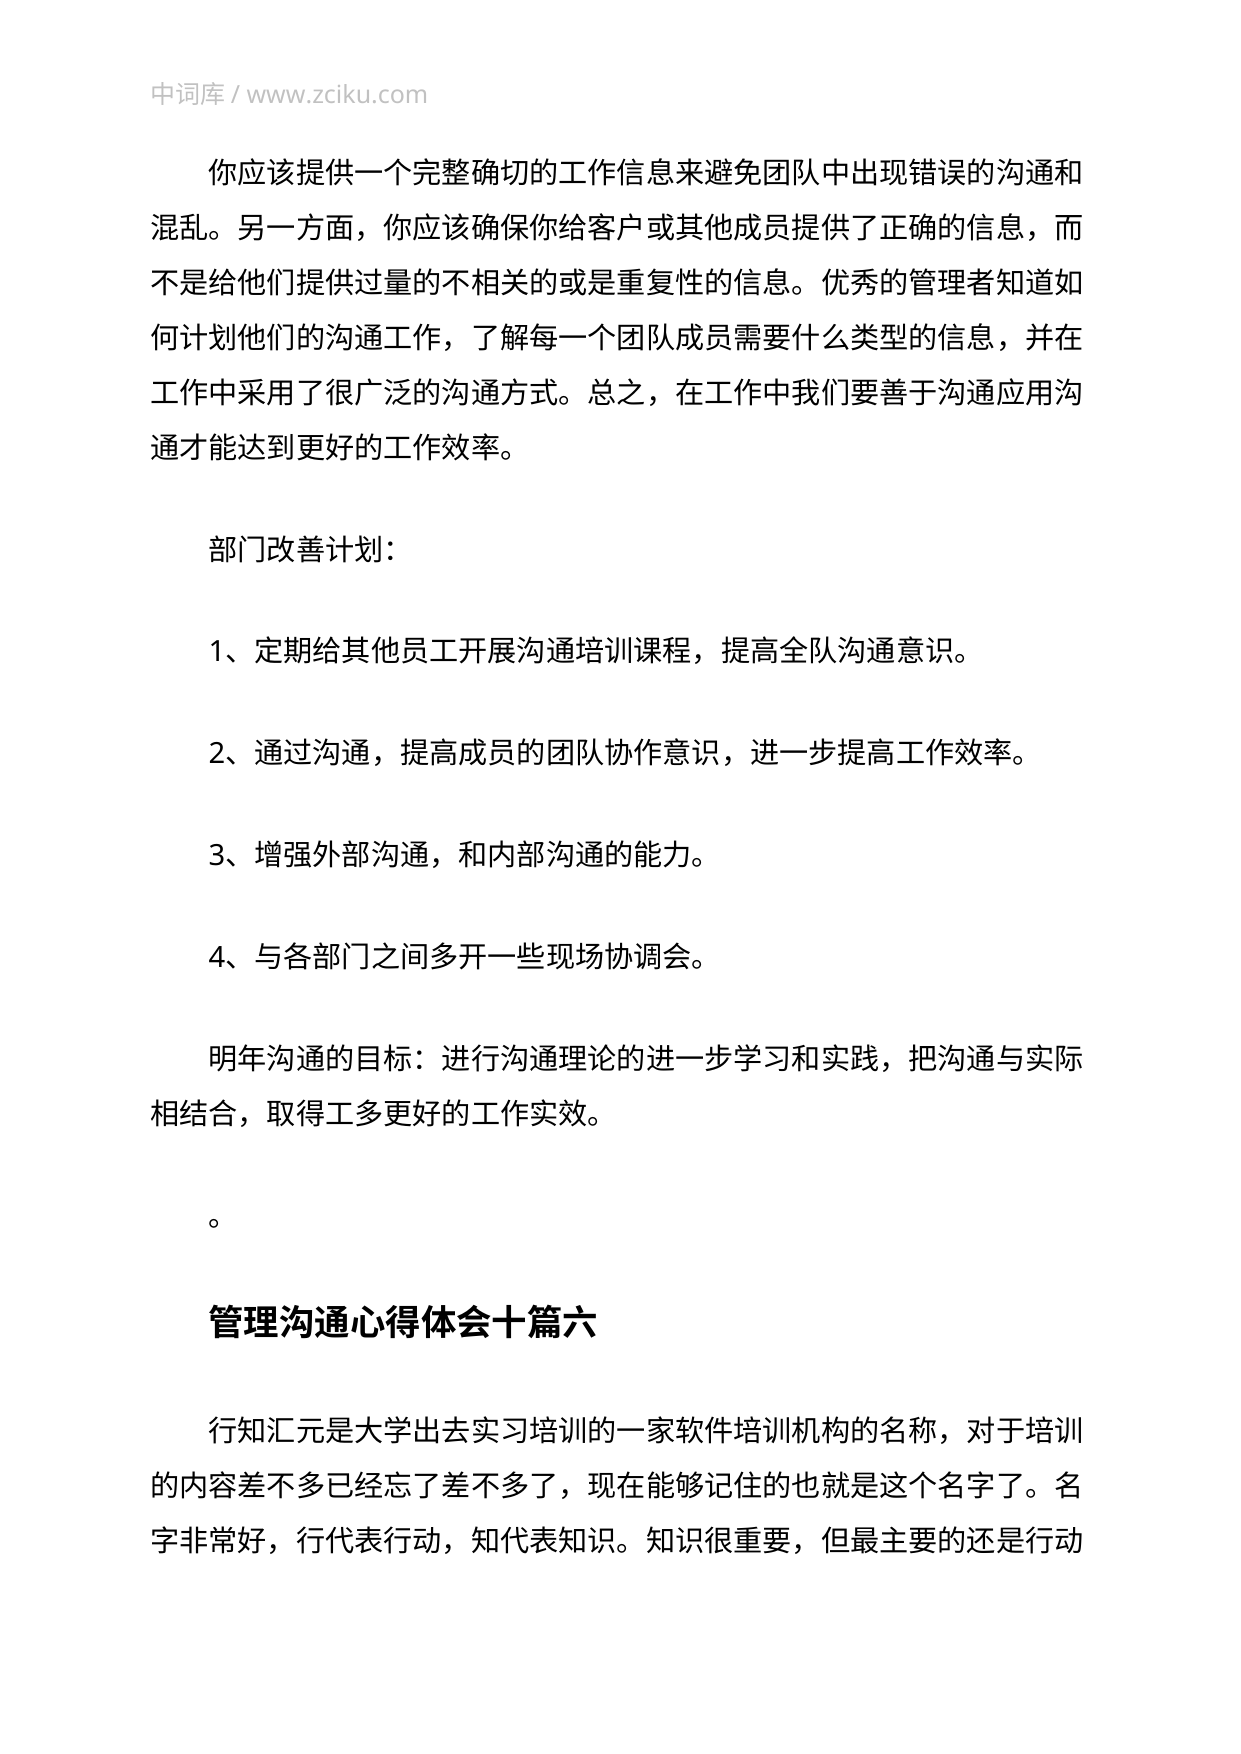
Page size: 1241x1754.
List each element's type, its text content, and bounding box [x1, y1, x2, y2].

text 1、定期给其他员工开展沟通培训课程，提高全队沟通意识。 [150, 628, 1090, 670]
text 4、与各部门之间多开一些现场协调会。 [150, 934, 1090, 976]
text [150, 1408, 1090, 1560]
text 部门改善计划： [150, 526, 1090, 568]
text 3、增强外部沟通，和内部沟通的能力。 [150, 832, 1090, 874]
text 你应该提供一个完整确切的工作信息来避免团队中出现错误的沟通和混乱。另一方面，你应该确保你给客户或其他成员提供了正确的信息，而不是给他们提供过量的不相关的或是重复性的信息。优秀的管理者知道如何计划他们的沟通工作，了解每一个团队成员需要什么类型的信息，并在工作中采用了很广泛的沟通方式。总之，在工作中我们要善于沟通应用沟通才能达到更好的工作效率。 [150, 150, 1090, 467]
text 2、通过沟通，提高成员的团队协作意识，进一步提高工作效率。 [150, 730, 1090, 772]
text 。 [150, 1193, 1090, 1235]
text 明年沟通的目标：进行沟通理论的进一步学习和实践，把沟通与实际相结合，取得工多更好的工作实效。 [150, 1036, 1090, 1133]
text 管理沟通心得体会十篇六 [150, 1294, 1090, 1346]
